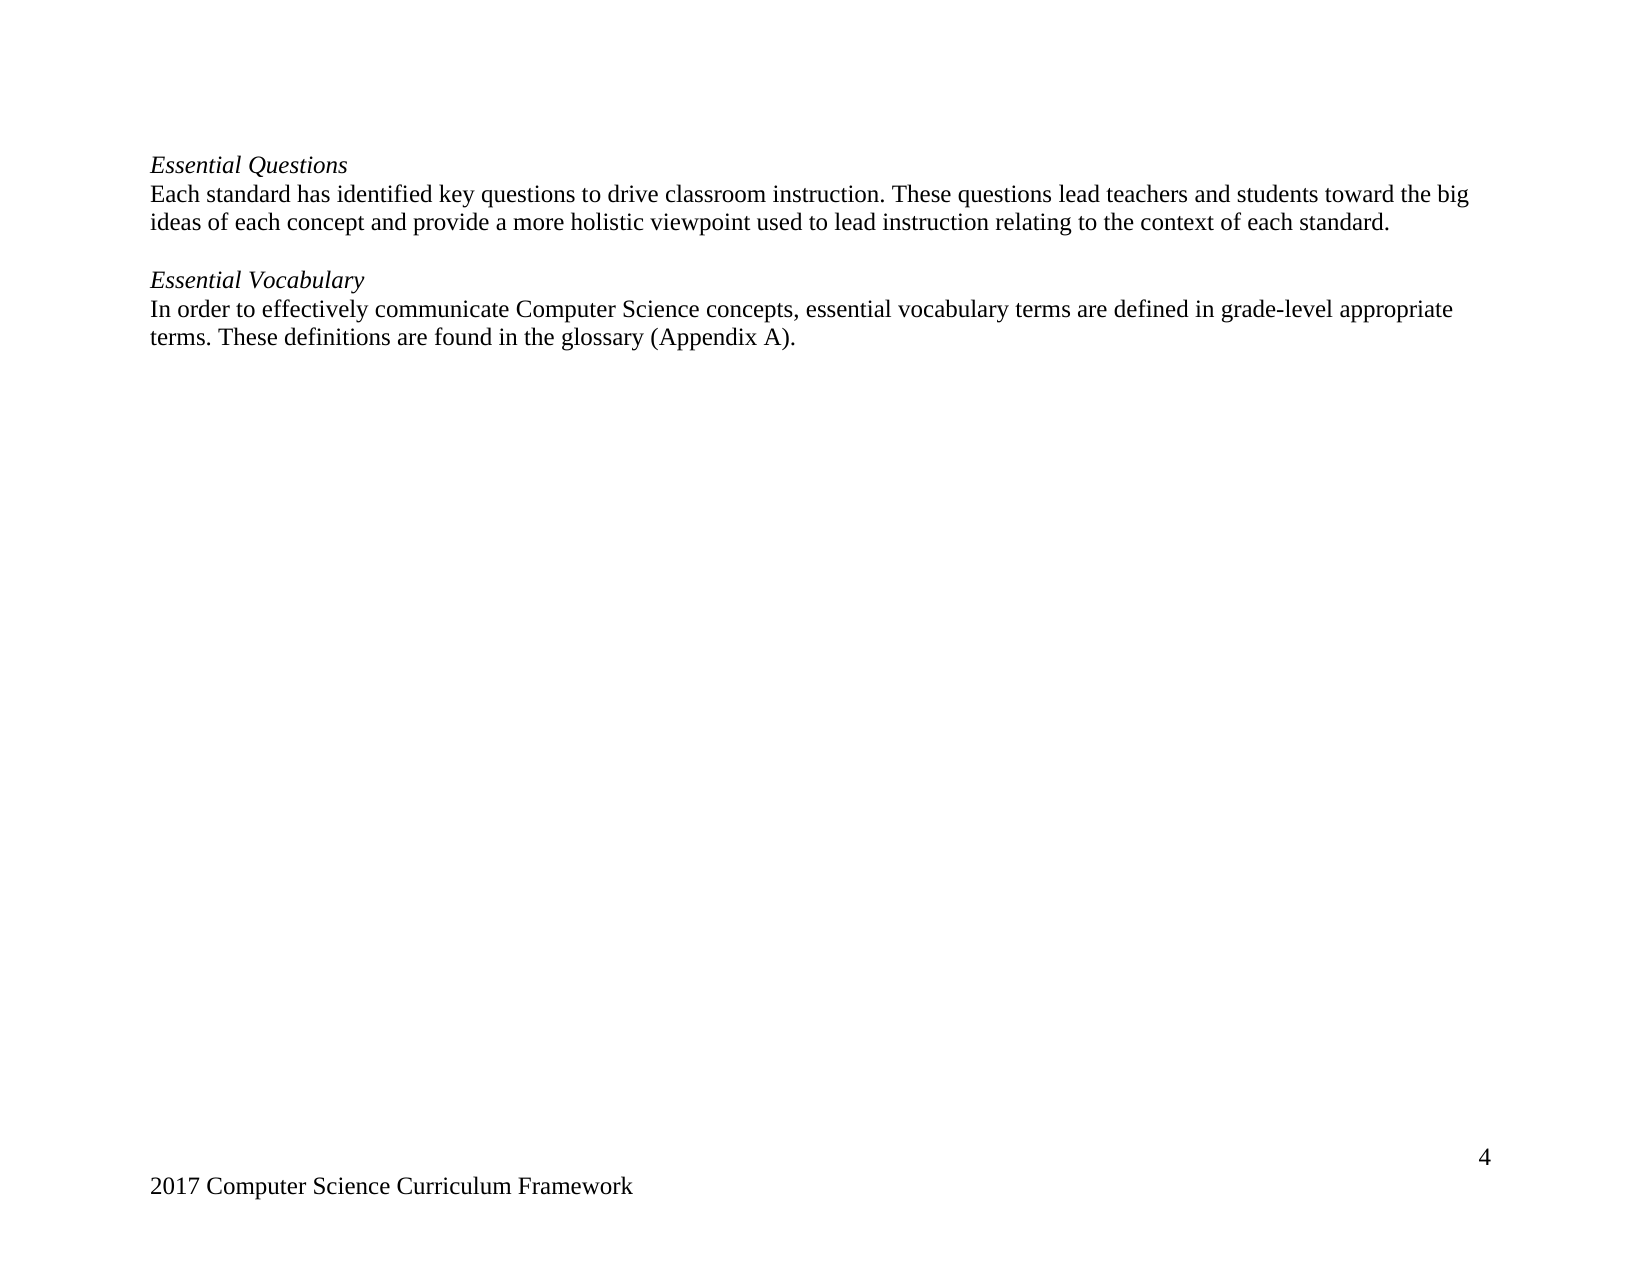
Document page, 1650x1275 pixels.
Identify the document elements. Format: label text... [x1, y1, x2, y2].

text Each standard has identified key questions to drive classroom instruction. These questions lead teachers and students toward the big ideas of each concept and provide a more holistic viewpoint used to lead instruction relating to the context of each standard. [150, 179, 1491, 236]
text In order to effectively communicate Computer Science concepts, essential vocabulary terms are defined in grade-level appropriate terms. These definitions are found in the glossary (Appendix A). [150, 294, 1491, 351]
text Essential Questions [150, 150, 1491, 179]
text Essential Vocabulary [150, 265, 1491, 294]
